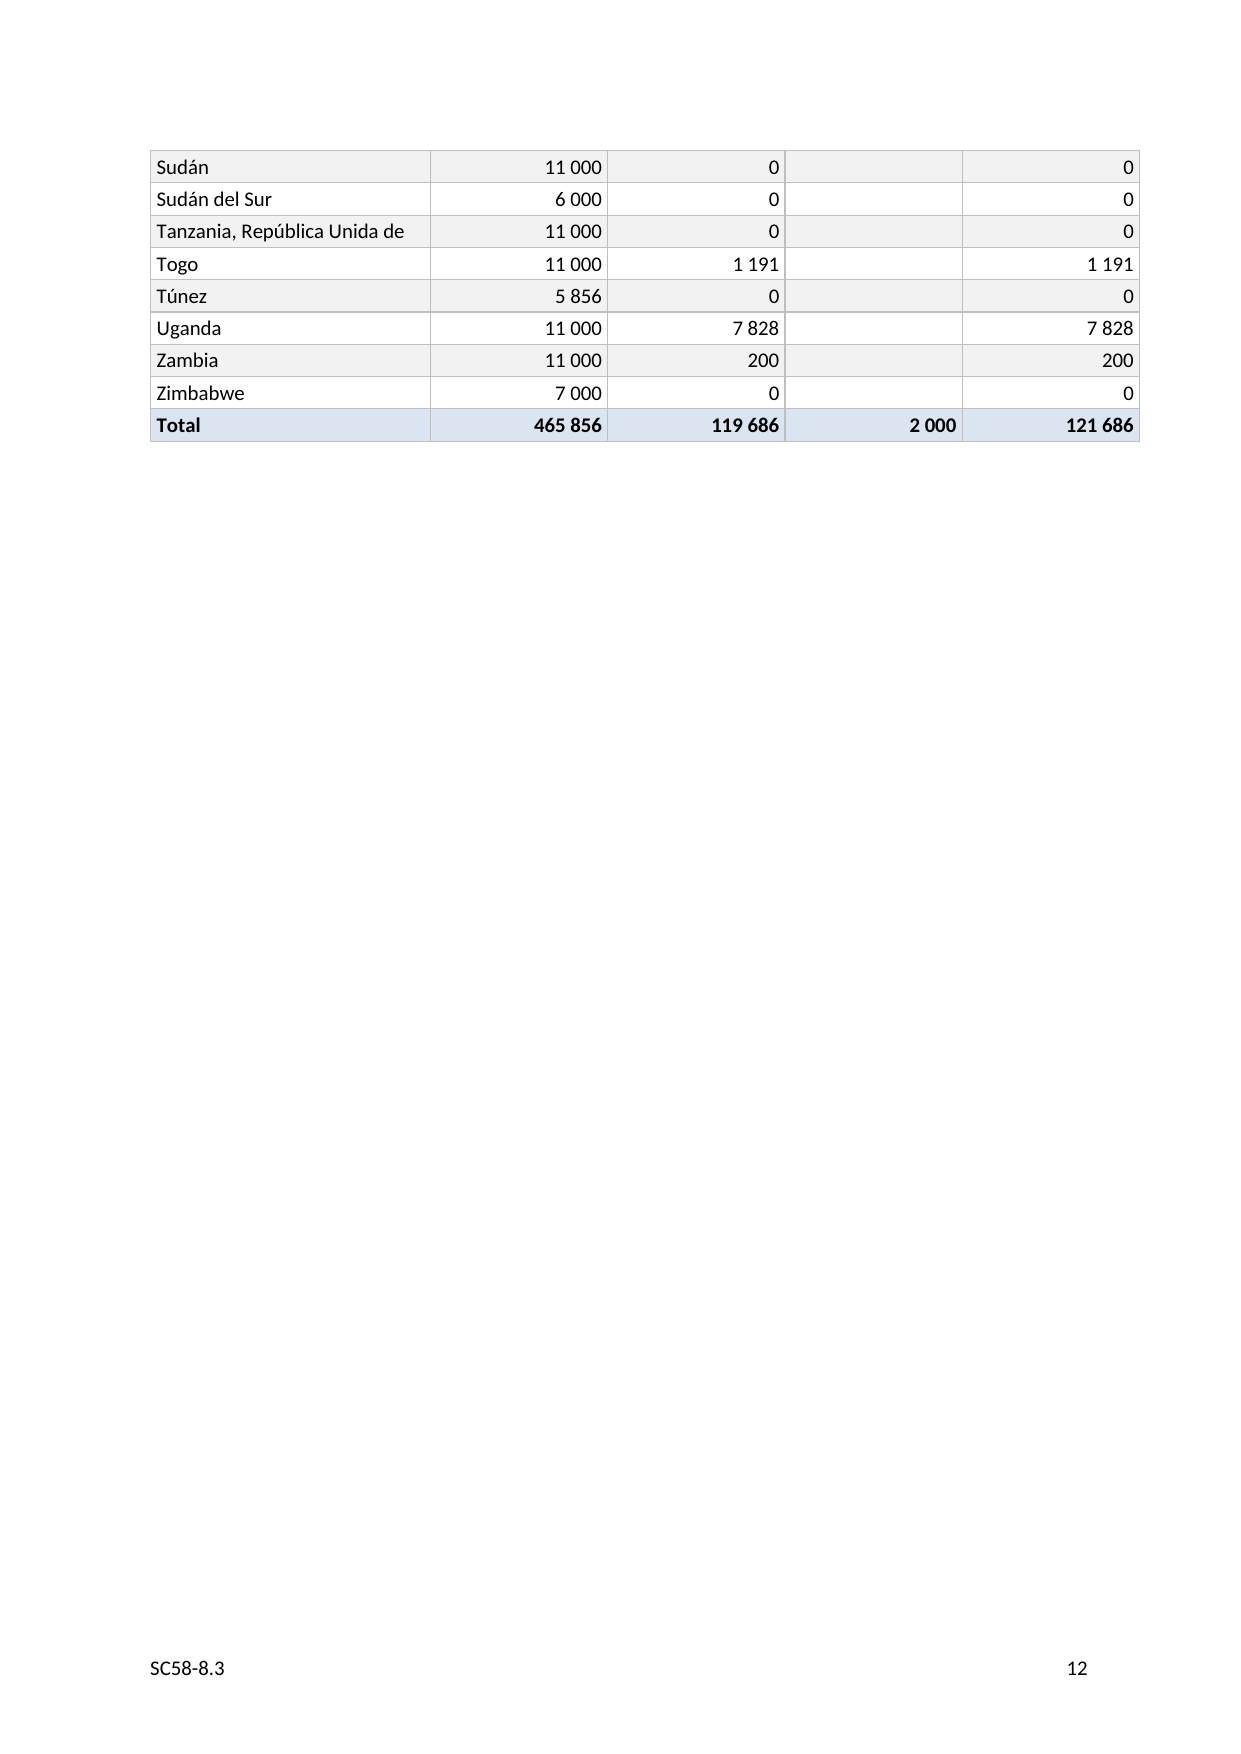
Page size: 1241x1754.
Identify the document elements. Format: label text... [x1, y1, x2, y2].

table_cell 6 000 [431, 183, 607, 214]
table_cell 0 [963, 216, 1139, 247]
table_cell 0 [608, 183, 784, 214]
table_cell 200 [608, 345, 784, 376]
table_cell Zimbabwe [151, 377, 430, 408]
table_cell 0 [608, 377, 784, 408]
table_cell [786, 248, 962, 279]
table_cell 200 [963, 345, 1139, 376]
table_cell [786, 151, 962, 182]
table_cell 0 [963, 183, 1139, 214]
table_cell 0 [608, 280, 784, 311]
table_cell 465 856 [431, 409, 607, 441]
table_cell [786, 377, 962, 408]
table_cell [786, 313, 962, 344]
table_cell 11 000 [431, 313, 607, 344]
table_cell [786, 280, 962, 311]
table_cell 1 191 [608, 248, 784, 279]
table_cell Total [151, 409, 430, 441]
table_cell Zambia [151, 345, 430, 376]
table_cell Uganda [151, 313, 430, 344]
table_cell 5 856 [431, 280, 607, 311]
table_cell 2 000 [786, 409, 962, 441]
table_cell Sudán [151, 151, 430, 182]
table_cell 0 [963, 377, 1139, 408]
table_cell 0 [608, 216, 784, 247]
table_cell 11 000 [431, 248, 607, 279]
table_cell 121 686 [963, 409, 1139, 441]
table_cell 11 000 [431, 216, 607, 247]
table_cell 0 [608, 151, 784, 182]
table_cell [786, 345, 962, 376]
table_cell 119 686 [608, 409, 784, 441]
table_cell 0 [963, 280, 1139, 311]
table_cell Sudán del Sur [151, 183, 430, 214]
table_cell 7 828 [608, 313, 784, 344]
table_cell 0 [963, 151, 1139, 182]
table_cell [786, 183, 962, 214]
table_cell 1 191 [963, 248, 1139, 279]
table_cell 7 000 [431, 377, 607, 408]
table_cell Togo [151, 248, 430, 279]
table_cell 11 000 [431, 345, 607, 376]
table_cell 11 000 [431, 151, 607, 182]
table_cell Túnez [151, 280, 430, 311]
table_cell [786, 216, 962, 247]
table_cell 7 828 [963, 313, 1139, 344]
table_cell Tanzania, República Unida de [151, 216, 430, 247]
